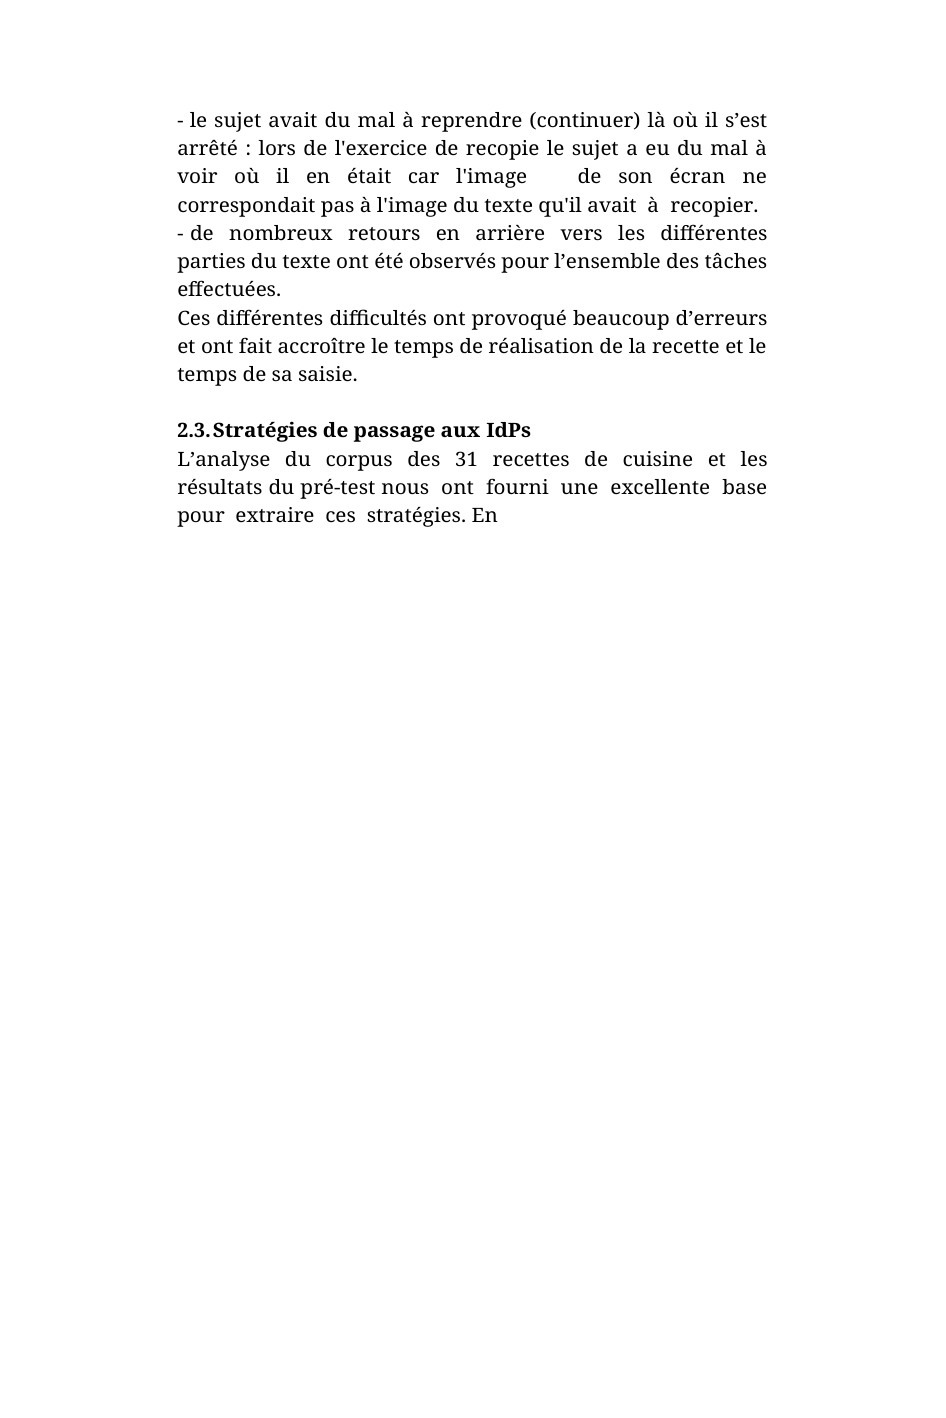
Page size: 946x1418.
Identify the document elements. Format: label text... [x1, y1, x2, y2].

text Ces différentes difficultés ont provoqué beaucoup d’erreurs et ont fait accroître le temps de réalisation de la recette et le temps de sa saisie. [177, 304, 768, 387]
list de nombreux retours en arrière vers les différentes parties du texte ont été observés pour l’ensemble des tâches effectuées. [177, 219, 768, 303]
list le sujet avait du mal à reprendre (continuer) là où il s’est arrêté : lors de l'exercice de recopie le sujet a eu du mal à voir où il en était car l'image de son écran ne correspondait pas à l'image du texte qu'il avait à recopier. [177, 106, 768, 218]
text L’analyse du corpus des 31 recettes de cuisine et les résultats du pré-test nous ont fourni une excellente base pour extraire ces stratégies. En [177, 445, 768, 528]
subtitle Stratégies de passage aux IdPs [177, 417, 814, 444]
